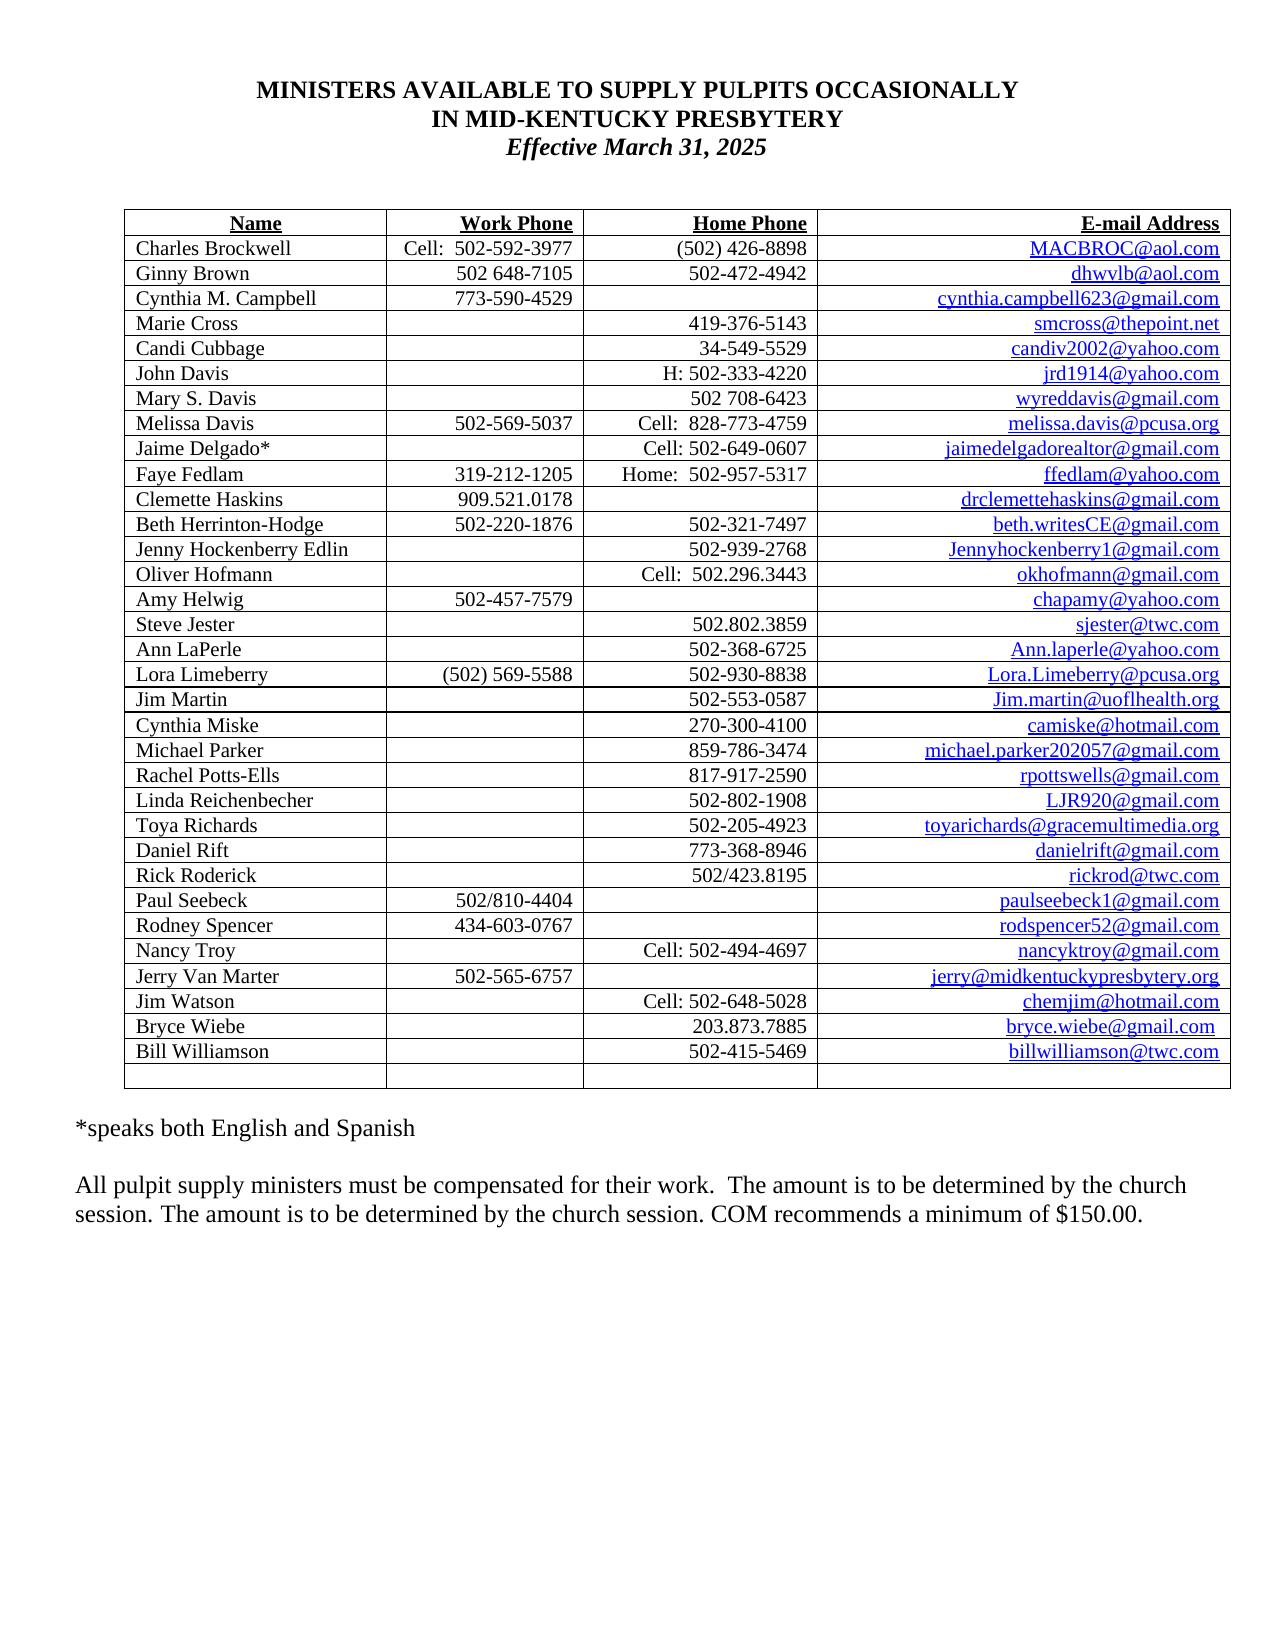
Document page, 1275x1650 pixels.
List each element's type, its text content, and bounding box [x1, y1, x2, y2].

table_cell chapamy@yahoo.com [818, 587, 1230, 611]
table_cell H: 502-333-4220 [584, 361, 817, 385]
table_cell Rachel Potts-Ells [125, 763, 386, 787]
table_cell rickrod@twc.com [818, 863, 1230, 887]
table_cell [387, 939, 583, 962]
table_cell [387, 637, 583, 661]
table_cell Home: 502-957-5317 [584, 461, 817, 486]
table_cell 502-565-6757 [387, 964, 583, 988]
table_cell [387, 989, 583, 1013]
table_cell Cell: 502-494-4697 [584, 939, 817, 962]
table_cell [387, 863, 583, 887]
table_cell jaimedelgadorealtor@gmail.com [818, 436, 945, 460]
table_cell Lora Limeberry [125, 662, 386, 686]
table_cell [584, 286, 817, 310]
table_cell [387, 436, 583, 460]
table_cell nancyktroy@gmail.com [818, 939, 1230, 962]
table_cell John Davis [125, 361, 386, 385]
text Effective March 31, 2025 [75, 132, 1200, 161]
table_cell LJR920@gmail.com [818, 788, 1046, 812]
table_cell michael.parker202057@gmail.com [818, 738, 1230, 762]
table_cell Jerry Van Marter [125, 964, 386, 988]
table_cell [387, 612, 583, 636]
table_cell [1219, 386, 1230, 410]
table_cell melissa.davis@pcusa.org [818, 411, 1008, 435]
table_cell Michael Parker [125, 738, 386, 762]
table_cell [387, 386, 583, 410]
table_cell chemjim@hotmail.com [818, 989, 1230, 1013]
table_cell okhofmann@gmail.com [818, 562, 1230, 586]
table_cell 203.873.7885 [584, 1014, 817, 1038]
table_cell 502 648-7105 [387, 261, 583, 285]
table_cell Cell: 502-592-3977 [387, 236, 583, 259]
table_cell 319-212-1205 [387, 461, 583, 486]
table_cell Oliver Hofmann [125, 562, 386, 586]
table_cell dhwvlb@aol.com [818, 261, 1230, 285]
table_cell Jim Watson [125, 989, 386, 1013]
table_cell (502) 569-5588 [387, 662, 583, 686]
table_cell smcross@thepoint.net [818, 311, 1230, 335]
table_cell [584, 487, 817, 511]
table_cell ffedlam@yahoo.com [818, 461, 1230, 486]
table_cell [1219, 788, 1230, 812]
table_cell [125, 1064, 386, 1088]
table_cell [387, 361, 583, 385]
table_cell [387, 562, 583, 586]
table_cell [387, 1064, 583, 1088]
table_cell cynthia.campbell623@gmail.com [818, 286, 1230, 310]
table_cell Cynthia M. Campbell [125, 286, 386, 310]
table_cell Jenny Hockenberry Edlin [125, 537, 386, 561]
table_cell 502-415-5469 [584, 1039, 817, 1063]
table_cell beth.writesCE@gmail.com [818, 512, 1230, 536]
table_cell Lora.Limeberry@pcusa.org [818, 662, 1230, 686]
table_cell billwilliamson@twc.com [818, 1039, 1230, 1063]
table_cell [584, 888, 817, 912]
table_cell 502-205-4923 [584, 813, 817, 837]
table_cell jerry@midkentuckypresbytery.org [818, 964, 1230, 988]
table_cell 434-603-0767 [387, 913, 583, 937]
table_cell bryce.wiebe@gmail.com [818, 1014, 1230, 1038]
table_cell 773-590-4529 [387, 286, 583, 310]
table_cell candiv2002@yahoo.com [818, 336, 1230, 360]
table_cell 502-457-7579 [387, 587, 583, 611]
table_cell [584, 587, 817, 611]
table_cell Ann.laperle@yahoo.com [818, 637, 1230, 661]
table_header Name [125, 210, 386, 234]
table_cell Cell: 502.296.3443 [584, 562, 817, 586]
table_cell Bryce Wiebe [125, 1014, 386, 1038]
table_cell danielrift@gmail.com [818, 838, 1230, 862]
table_cell 502-802-1908 [584, 788, 817, 812]
table_cell Jim Martin [125, 688, 386, 711]
table_cell 502-569-5037 [387, 411, 583, 435]
table_cell Rick Roderick [125, 863, 386, 887]
text *speaks both English and Spanish [75, 1113, 1200, 1142]
table_cell 502-321-7497 [584, 512, 817, 536]
table_cell 817-917-2590 [584, 763, 817, 787]
table_cell sjester@twc.com [818, 612, 1230, 636]
table_cell [387, 537, 583, 561]
table_cell 502-553-0587 [584, 688, 817, 711]
table_cell Jennyhockenberry1@gmail.com [818, 537, 1230, 561]
table_cell Daniel Rift [125, 838, 386, 862]
table_cell Clemette Haskins [125, 487, 386, 511]
table_cell Linda Reichenbecher [125, 788, 386, 812]
table_cell [584, 964, 817, 988]
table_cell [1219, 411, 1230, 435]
table_cell Candi Cubbage [125, 336, 386, 360]
table_cell Nancy Troy [125, 939, 386, 962]
table_cell jrd1914@yahoo.com [818, 361, 1230, 385]
table_cell [387, 311, 583, 335]
table_cell [387, 738, 583, 762]
table_cell Cell: 502-649-0607 [584, 436, 817, 460]
table_cell 502.802.3859 [584, 612, 817, 636]
table_cell rpottswells@gmail.com [818, 763, 1020, 787]
table_cell MACBROC@aol.com [818, 236, 1230, 259]
table_header E-mail Address [818, 210, 1230, 234]
table_cell Ann LaPerle [125, 637, 386, 661]
table_cell 502-368-6725 [584, 637, 817, 661]
table_cell [387, 336, 583, 360]
text All pulpit supply ministers must be compensated for their work. The amount is to be determined by the church session. The amount is to be determined by the church session. COM recommends a minimum of $150.00. [75, 1171, 1200, 1228]
table_cell Bill Williamson [125, 1039, 386, 1063]
table_cell 502-472-4942 [584, 261, 817, 285]
table_cell drclemettehaskins@gmail.com [818, 487, 1230, 511]
table_cell Mary S. Davis [125, 386, 386, 410]
table_cell [584, 913, 817, 937]
table_cell Ginny Brown [125, 261, 386, 285]
table_cell [387, 813, 583, 837]
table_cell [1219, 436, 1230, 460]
table_cell Marie Cross [125, 311, 386, 335]
table_cell 909.521.0178 [387, 487, 583, 511]
table_cell 270-300-4100 [584, 713, 817, 737]
table_cell 502 708-6423 [584, 386, 817, 410]
table_cell [387, 788, 583, 812]
table_cell (502) 426-8898 [584, 236, 817, 259]
table_cell Faye Fedlam [125, 461, 386, 486]
table_cell Cynthia Miske [125, 713, 386, 737]
table_cell 502/423.8195 [584, 863, 817, 887]
table_cell Jaime Delgado* [125, 436, 386, 460]
table_cell 34-549-5529 [584, 336, 817, 360]
table_cell [387, 838, 583, 862]
table_cell [387, 713, 583, 737]
table_cell 419-376-5143 [584, 311, 817, 335]
table_cell Cell: 502-648-5028 [584, 989, 817, 1013]
table_cell rodspencer52@gmail.com [818, 913, 1230, 937]
table_header Work Phone [387, 210, 583, 234]
table_cell [387, 1039, 583, 1063]
table_cell 502-220-1876 [387, 512, 583, 536]
table_cell wyreddavis@gmail.com [818, 386, 1016, 410]
table_cell Jim.martin@uoflhealth.org [818, 688, 1230, 711]
table_cell 502-939-2768 [584, 537, 817, 561]
table_cell [387, 688, 583, 711]
table_cell paulseebeck1@gmail.com [818, 888, 1230, 912]
table_cell 859-786-3474 [584, 738, 817, 762]
table_cell toyarichards@gracemultimedia.org [818, 813, 1230, 837]
table_cell Charles Brockwell [125, 236, 386, 259]
table_cell 502/810-4404 [387, 888, 583, 912]
table_cell Melissa Davis [125, 411, 386, 435]
table_cell 502-930-8838 [584, 662, 817, 686]
table_cell [584, 1064, 817, 1088]
title MINISTERS AVAILABLE TO SUPPLY PULPITS OCCASIONALLY [75, 75, 1200, 104]
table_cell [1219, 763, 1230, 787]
table_cell Cell: 828-773-4759 [584, 411, 817, 435]
table_cell 773-368-8946 [584, 838, 817, 862]
table_cell Beth Herrinton-Hodge [125, 512, 386, 536]
table_cell Steve Jester [125, 612, 386, 636]
table_cell camiske@hotmail.com [818, 713, 1230, 737]
table_cell [387, 1014, 583, 1038]
table_cell Toya Richards [125, 813, 386, 837]
table_cell Rodney Spencer [125, 913, 386, 937]
table_cell Paul Seebeck [125, 888, 386, 912]
table_cell [818, 1064, 1230, 1088]
table_cell Amy Helwig [125, 587, 386, 611]
text IN MID-KENTUCKY PRESBYTERY [75, 104, 1200, 132]
table_cell [387, 763, 583, 787]
table_header Home Phone [584, 210, 817, 234]
